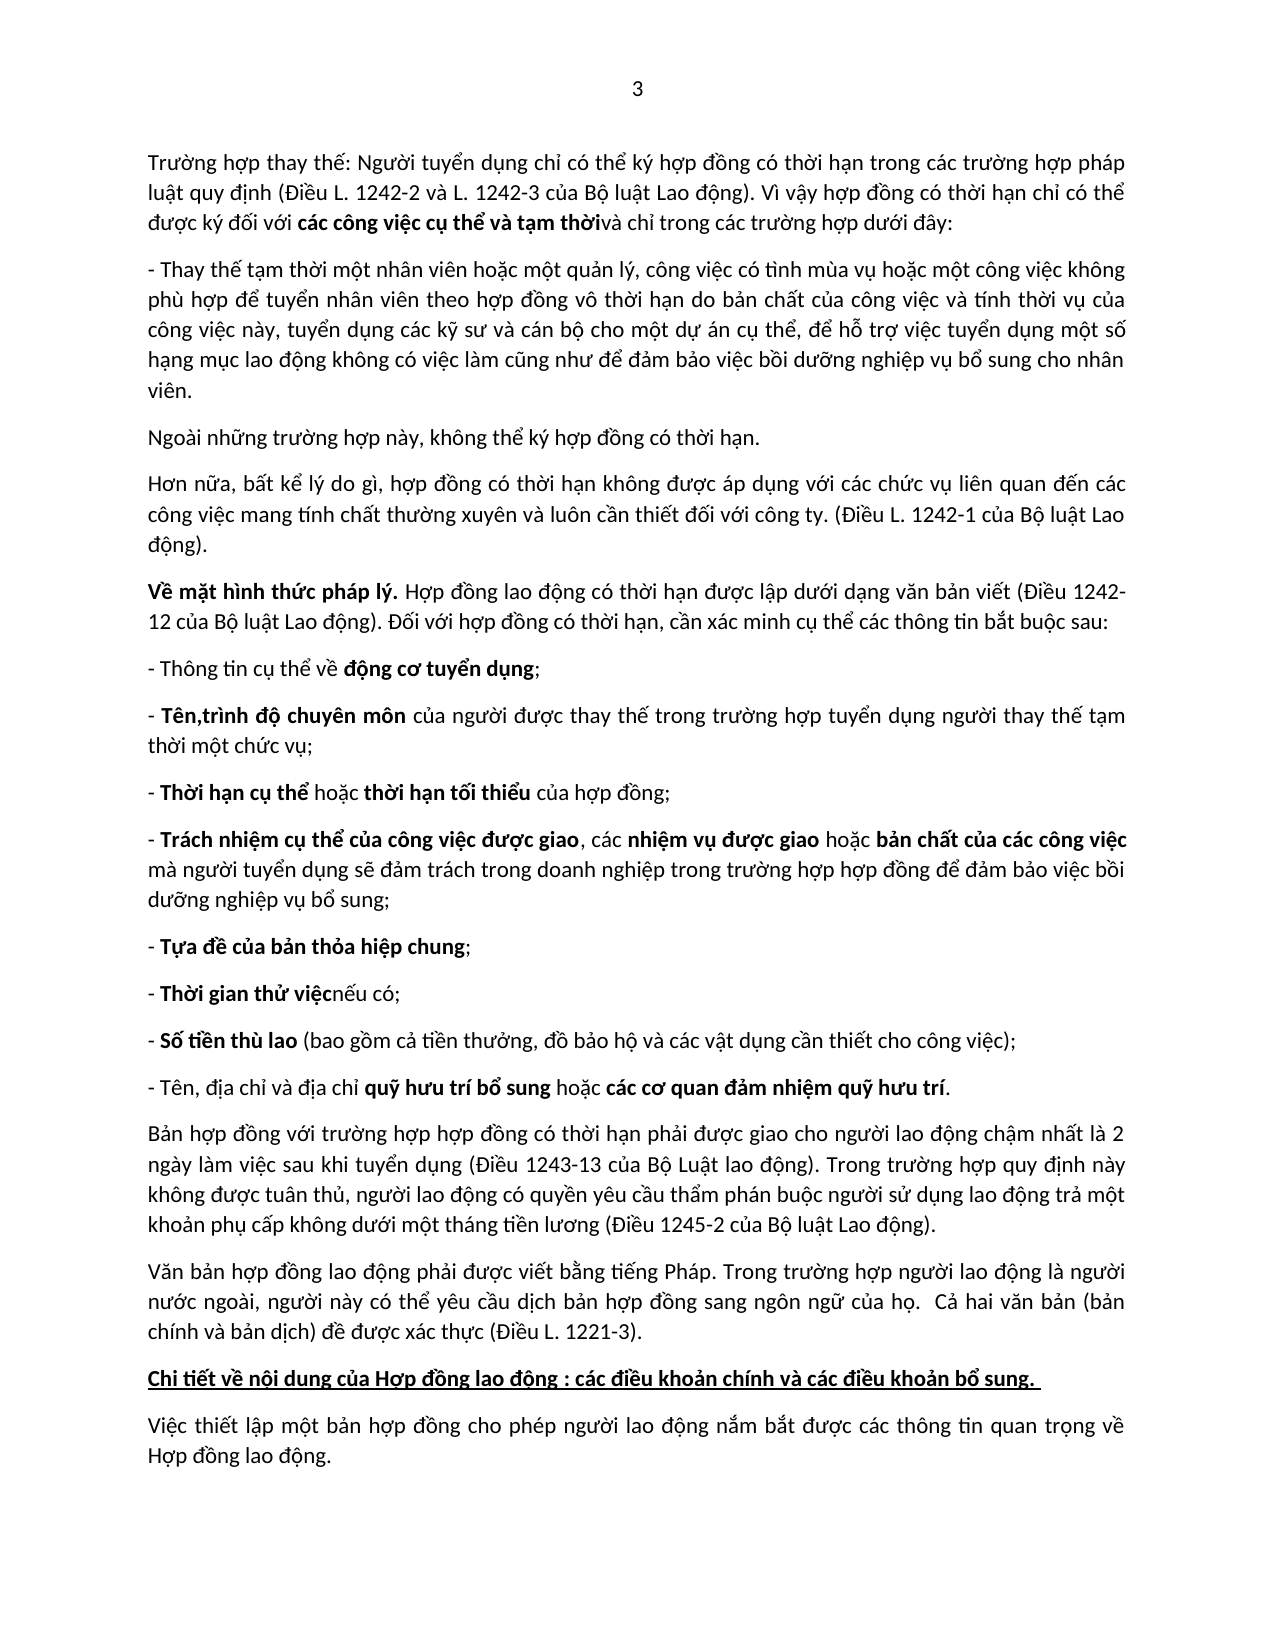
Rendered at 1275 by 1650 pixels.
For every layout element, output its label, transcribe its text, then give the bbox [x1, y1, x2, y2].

text - Trách nhiệm cụ thể của công việc được giao, các nhiệm vụ được giao hoặc bản chất của các công việc mà người tuyển dụng sẽ đảm trách trong doanh nghiệp trong trường hợp hợp đồng để đảm bảo việc bồi dưỡng nghiệp vụ bổ sung; [148, 825, 1127, 913]
text Hơn nữa, bất kể lý do gì, hợp đồng có thời hạn không được áp dụng với các chức vụ liên quan đến các công việc mang tính chất thường xuyên và luôn cần thiết đối với công ty. (Điều L. 1242-1 của Bộ luật Lao động). [148, 469, 1127, 558]
text Chi tiết về nội dung của Hợp đồng lao động : các điều khoản chính và các điều khoản bổ sung. [148, 1364, 1127, 1392]
text - Thông tin cụ thể về động cơ tuyển dụng; [148, 654, 1127, 682]
text - Thời hạn cụ thể hoặc thời hạn tối thiểu của hợp đồng; [148, 778, 1127, 806]
text Ngoài những trường hợp này, không thể ký hợp đồng có thời hạn. [148, 423, 1127, 451]
text - Số tiền thù lao (bao gồm cả tiền thưởng, đồ bảo hộ và các vật dụng cần thiết cho công việc); [148, 1026, 1127, 1054]
text - Tên,trình độ chuyên môn của người được thay thế trong trường hợp tuyển dụng người thay thế tạm thời một chức vụ; [148, 701, 1127, 759]
text Trường hợp thay thế: Người tuyển dụng chỉ có thể ký hợp đồng có thời hạn trong các trường hợp pháp luật quy định (Điều L. 1242-2 và L. 1242-3 của Bộ luật Lao động). Vì vậy hợp đồng có thời hạn chỉ có thể được ký đối với các công việc cụ thể và tạm thờivà chỉ trong các trường hợp dưới đây: [148, 148, 1127, 236]
text Bản hợp đồng với trường hợp hợp đồng có thời hạn phải được giao cho người lao động chậm nhất là 2 ngày làm việc sau khi tuyển dụng (Điều 1243-13 của Bộ Luật lao động). Trong trường hợp quy định này không được tuân thủ, người lao động có quyền yêu cầu thẩm phán buộc người sử dụng lao động trả một khoản phụ cấp không dưới một tháng tiền lương (Điều 1245-2 của Bộ luật Lao động). [148, 1119, 1127, 1238]
text - Tên, địa chỉ và địa chỉ quỹ hưu trí bổ sung hoặc các cơ quan đảm nhiệm quỹ hưu trí. [148, 1073, 1127, 1101]
text - Thời gian thử việcnếu có; [148, 979, 1127, 1007]
text - Thay thế tạm thời một nhân viên hoặc một quản lý, công việc có tình mùa vụ hoặc một công việc không phù hợp để tuyển nhân viên theo hợp đồng vô thời hạn do bản chất của công việc và tính thời vụ của công việc này, tuyển dụng các kỹ sư và cán bộ cho một dự án cụ thể, để hỗ trợ việc tuyển dụng một số hạng mục lao động không có việc làm cũng như để đảm bảo việc bồi dưỡng nghiệp vụ bổ sung cho nhân viên. [148, 255, 1127, 404]
text Văn bản hợp đồng lao động phải được viết bằng tiếng Pháp. Trong trường hợp người lao động là người nước ngoài, người này có thể yêu cầu dịch bản hợp đồng sang ngôn ngữ của họ. Cả hai văn bản (bản chính và bản dịch) đề được xác thực (Điều L. 1221-3). [148, 1257, 1127, 1345]
text Về mặt hình thức pháp lý. Hợp đồng lao động có thời hạn được lập dưới dạng văn bản viết (Điều 1242-12 của Bộ luật Lao động). Đối với hợp đồng có thời hạn, cần xác minh cụ thể các thông tin bắt buộc sau: [148, 577, 1127, 635]
text Việc thiết lập một bản hợp đồng cho phép người lao động nắm bắt được các thông tin quan trọng về Hợp đồng lao động. [148, 1411, 1127, 1469]
text - Tựa đề của bản thỏa hiệp chung; [148, 932, 1127, 960]
